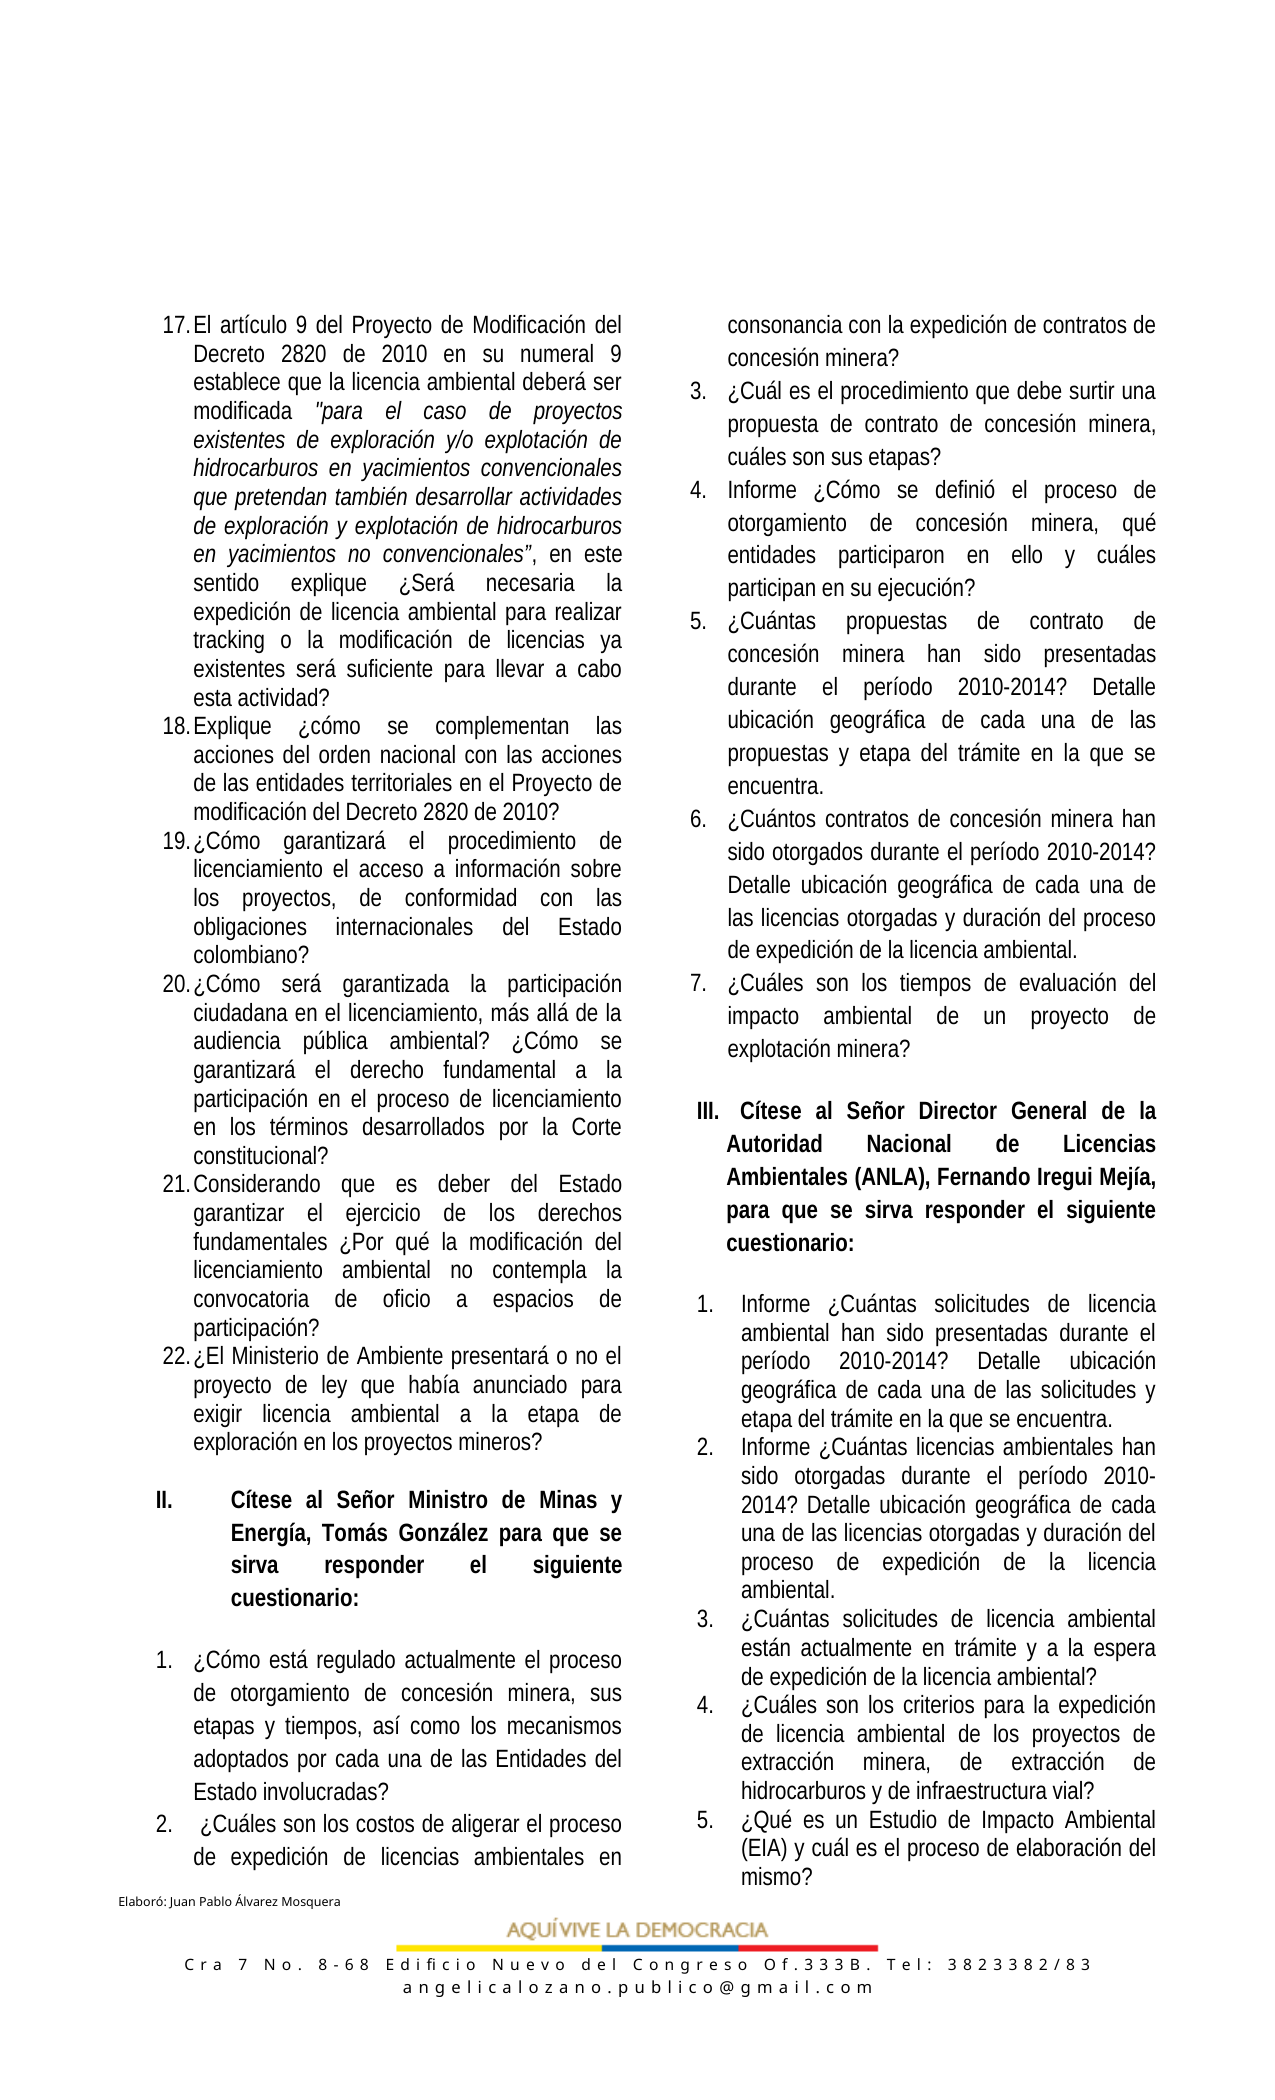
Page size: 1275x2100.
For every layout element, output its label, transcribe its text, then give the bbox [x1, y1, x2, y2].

list Explique ¿cómo se complementan las acciones del orden nacional con las acciones de las entidades territoriales en el Proyecto de modificación del Decreto 2820 de 2010? [162, 711, 623, 826]
list ¿El Ministerio de Ambiente presentará o no el proyecto de ley que había anunciado para exigir licencia ambiental a la etapa de exploración en los proyectos mineros? [162, 1341, 623, 1456]
list ¿Cuántas solicitudes de licencia ambiental están actualmente en trámite y a la espera de expedición de la licencia ambiental? [697, 1604, 1157, 1690]
list ¿Qué es un Estudio de Impacto Ambiental (EIA) y cuál es el proceso de elaboración del mismo? [697, 1805, 1157, 1891]
list Informe ¿Cuántas licencias ambientales han sido otorgadas durante el período 2010-2014? Detalle ubicación geográfica de cada una de las licencias otorgadas y duración del proceso de expedición de la licencia ambiental. [697, 1432, 1157, 1604]
list ¿Cuáles son los tiempos de evaluación del impacto ambiental de un proyecto de explotación minera? [690, 968, 1157, 1063]
picture [382, 1910, 893, 1955]
list ¿Cuáles son los costos de aligerar el proceso de expedición de licencias ambientales en consonancia con la expedición de contratos de concesión minera? [156, 1809, 623, 1871]
list Informe ¿Cuántas solicitudes de licencia ambiental han sido presentadas durante el período 2010-2014? Detalle ubicación geográfica de cada una de las solicitudes y etapa del trámite en la que se encuentra. [697, 1289, 1157, 1432]
list ¿Cómo garantizará el procedimiento de licenciamiento el acceso a información sobre los proyectos, de conformidad con las obligaciones internacionales del Estado colombiano? [162, 826, 623, 969]
list Considerando que es deber del Estado garantizar el ejercicio de los derechos fundamentales ¿Por qué la modificación del licenciamiento ambiental no contempla la convocatoria de oficio a espacios de participación? [162, 1169, 623, 1341]
list ¿Cómo está regulado actualmente el proceso de otorgamiento de concesión minera, sus etapas y tiempos, así como los mecanismos adoptados por cada una de las Entidades del Estado involucradas? [156, 1645, 623, 1805]
list ¿Cuántos contratos de concesión minera han sido otorgados durante el período 2010-2014? Detalle ubicación geográfica de cada una de las licencias otorgadas y duración del proceso de expedición de la licencia ambiental. [690, 804, 1157, 964]
list Cítese al Señor Ministro de Minas y Energía, Tomás González para que se sirva responder el siguiente cuestionario: [156, 1484, 623, 1612]
list ¿Cuáles son los costos de aligerar el proceso de expedición de licencias ambientales en consonancia con la expedición de contratos de concesión minera? [690, 310, 1157, 372]
list ¿Cuáles son los criterios para la expedición de licencia ambiental de los proyectos de extracción minera, de extracción de hidrocarburos y de infraestructura vial? [697, 1690, 1157, 1805]
list Cítese al Señor Director General de la Autoridad Nacional de Licencias Ambientales (ANLA), Fernando Iregui Mejía, para que se sirva responder el siguiente cuestionario: [697, 1096, 1157, 1256]
list ¿Cómo será garantizada la participación ciudadana en el licenciamiento, más allá de la audiencia pública ambiental? ¿Cómo se garantizará el derecho fundamental a la participación en el proceso de licenciamiento en los términos desarrollados por la Corte constitucional? [162, 969, 623, 1169]
list ¿Cuántas propuestas de contrato de concesión minera han sido presentadas durante el período 2010-2014? Detalle ubicación geográfica de cada una de las propuestas y etapa del trámite en la que se encuentra. [690, 606, 1157, 799]
list Informe ¿Cómo se definió el proceso de otorgamiento de concesión minera, qué entidades participaron en ello y cuáles participan en su ejecución? [690, 475, 1157, 602]
list El artículo 9 del Proyecto de Modificación del Decreto 2820 de 2010 en su numeral 9 establece que la licencia ambiental deberá ser modificada "para el caso de proyectos existentes de exploración y/o explotación de hidrocarburos en yacimientos convencionales que pretendan también desarrollar actividades de exploración y explotación de hidrocarburos en yacimientos no convencionales”, en este sentido explique ¿Será necesaria la expedición de licencia ambiental para realizar tracking o la modificación de licencias ya existentes será suficiente para llevar a cabo esta actividad? [162, 310, 623, 711]
list ¿Cuál es el procedimiento que debe surtir una propuesta de contrato de concesión minera, cuáles son sus etapas? [690, 376, 1157, 470]
